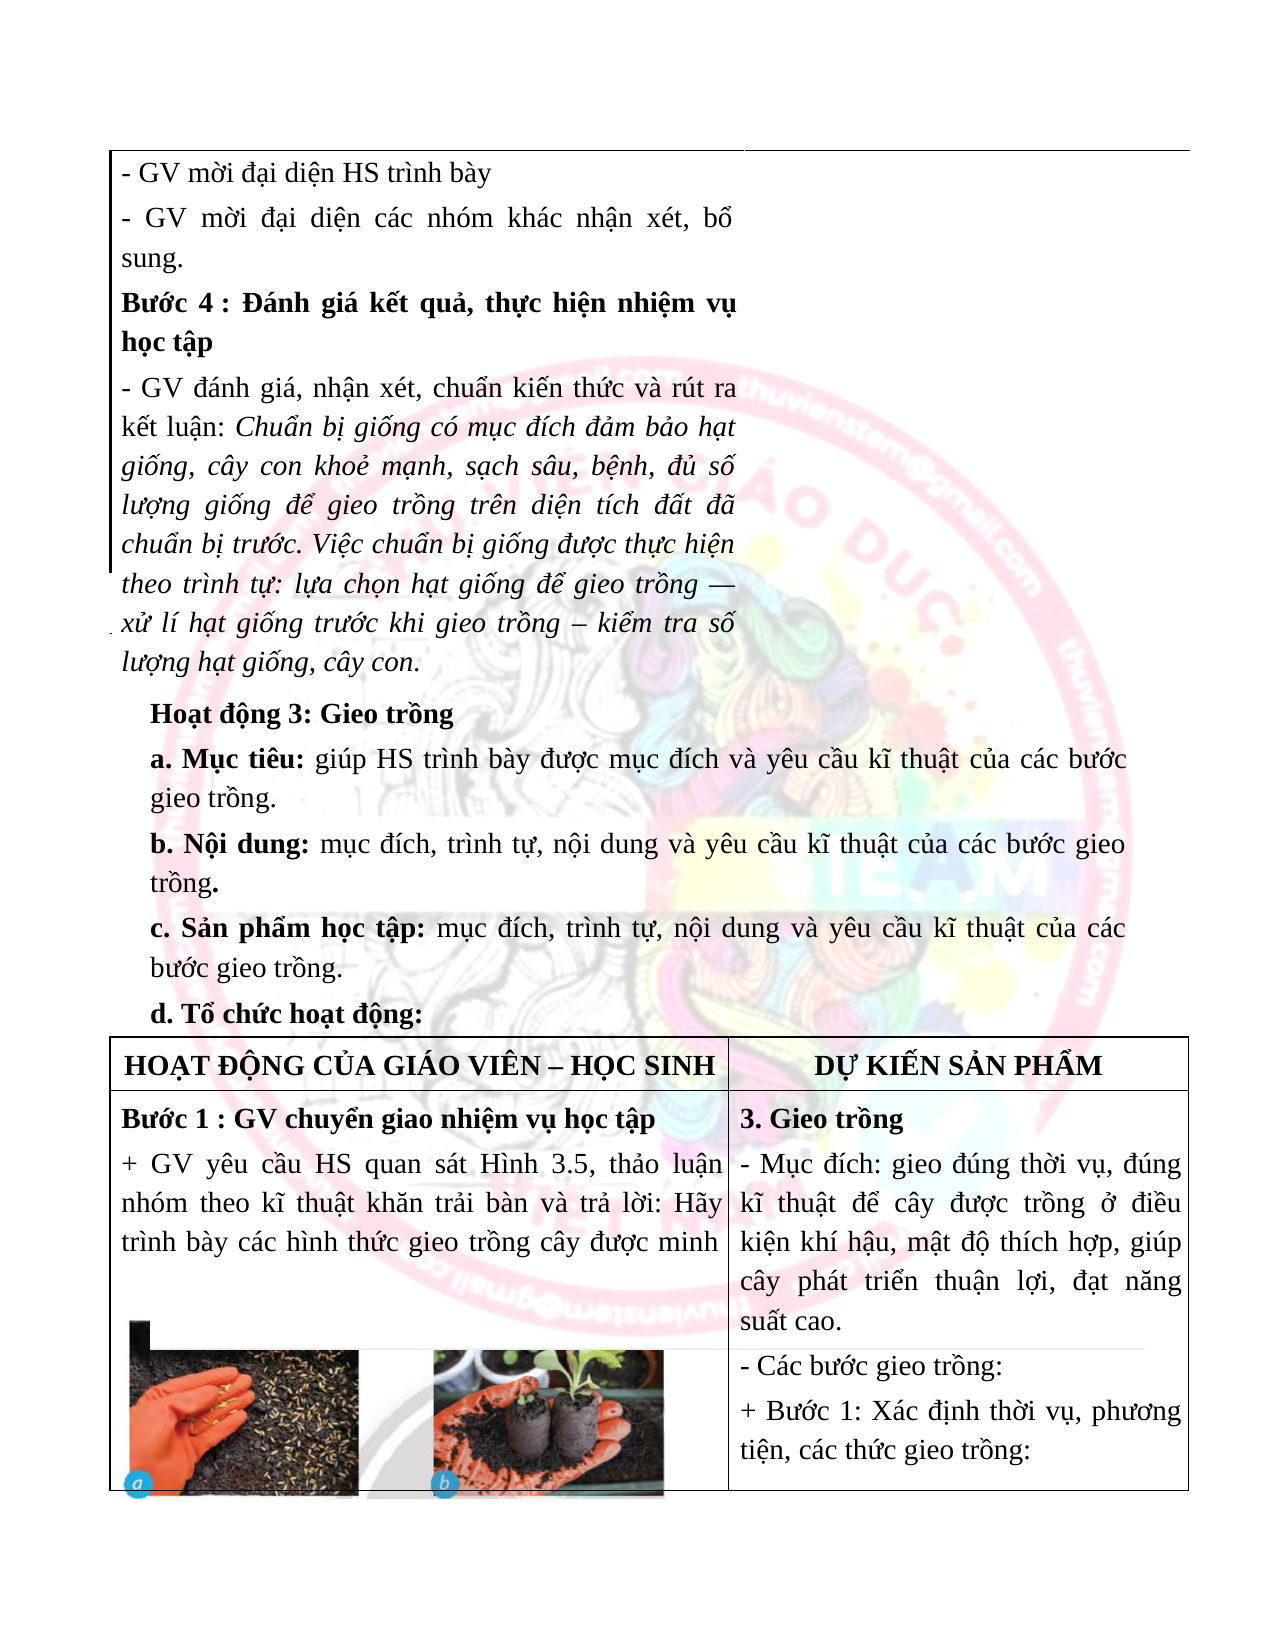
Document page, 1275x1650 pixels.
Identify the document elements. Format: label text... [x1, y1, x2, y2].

text - GV mời đại diện HS trình bày [121, 156, 495, 189]
text a. Mục tiêu: giúp HS trình bày được mục đích và yêu cầu kĩ thuật của các bước gieo trồng. [150, 741, 1130, 813]
text sung. [121, 240, 188, 273]
table_cell 3. Gieo trồng - Mục đích: gieo đúng thời vụ, đúng kĩ thuật để cây được trồng ở điều kiện khí hậu, mật độ thích hợp, giúp cây phát triển thuận lợi, đạt năng suất cao. - Các bước gieo trồng: + Bước 1: Xác định thời vụ, phương tiện, các thức gieo trồng: [729, 1091, 1188, 1489]
text b. Nội dung: mục đích, trình tự, nội dung và yêu cầu kĩ thuật của các bước gieo trồng. [150, 826, 1129, 898]
text c. Sản phẩm học tập: mục đích, trình tự, nội dung và yêu cầu kĩ thuật của các bước gieo trồng. [150, 911, 1129, 983]
picture [121, 1491, 666, 1499]
table_cell Bước 1 : GV chuyển giao nhiệm vụ học tập + GV yêu cầu HS quan sát Hình 3.5, thảo luận nhóm theo kĩ thuật khăn trải bàn và trả lời: Hãy trình bày các hình thức gieo trồng cây được minh [111, 1091, 728, 1489]
text Bước 4 : Đánh giá kết quả, thực hiện nhiệm vụ học tập [121, 285, 737, 358]
text d. Tổ chức hoạt động: [150, 996, 1200, 1029]
table_header HOẠT ĐỘNG CỦA GIÁO VIÊN – HỌC SINH [111, 1038, 728, 1089]
table_header DỰ KIẾN SẢN PHẨM [729, 1038, 1188, 1089]
text - GV đánh giá, nhận xét, chuẩn kiến thức và rút ra kết luận: Chuẩn bị giống có mục đích đảm bảo hạt giống, cây con khoẻ mạnh, sạch sâu, bệnh, đủ số lượng giống để gieo trồng trên diện tích đất đã chuẩn bị trước. Việc chuẩn bị giống được thực hiện theo trình tự: lựa chọn hạt giống để gieo trồng — xử lí hạt giống trước khi gieo trồng – kiểm tra số lượng hạt giống, cây con. [121, 370, 738, 678]
text - GV mời đại diện các nhóm khác nhận xét, bổ [121, 201, 737, 234]
text Hoạt động 3: Gieo trồng [150, 696, 1200, 729]
